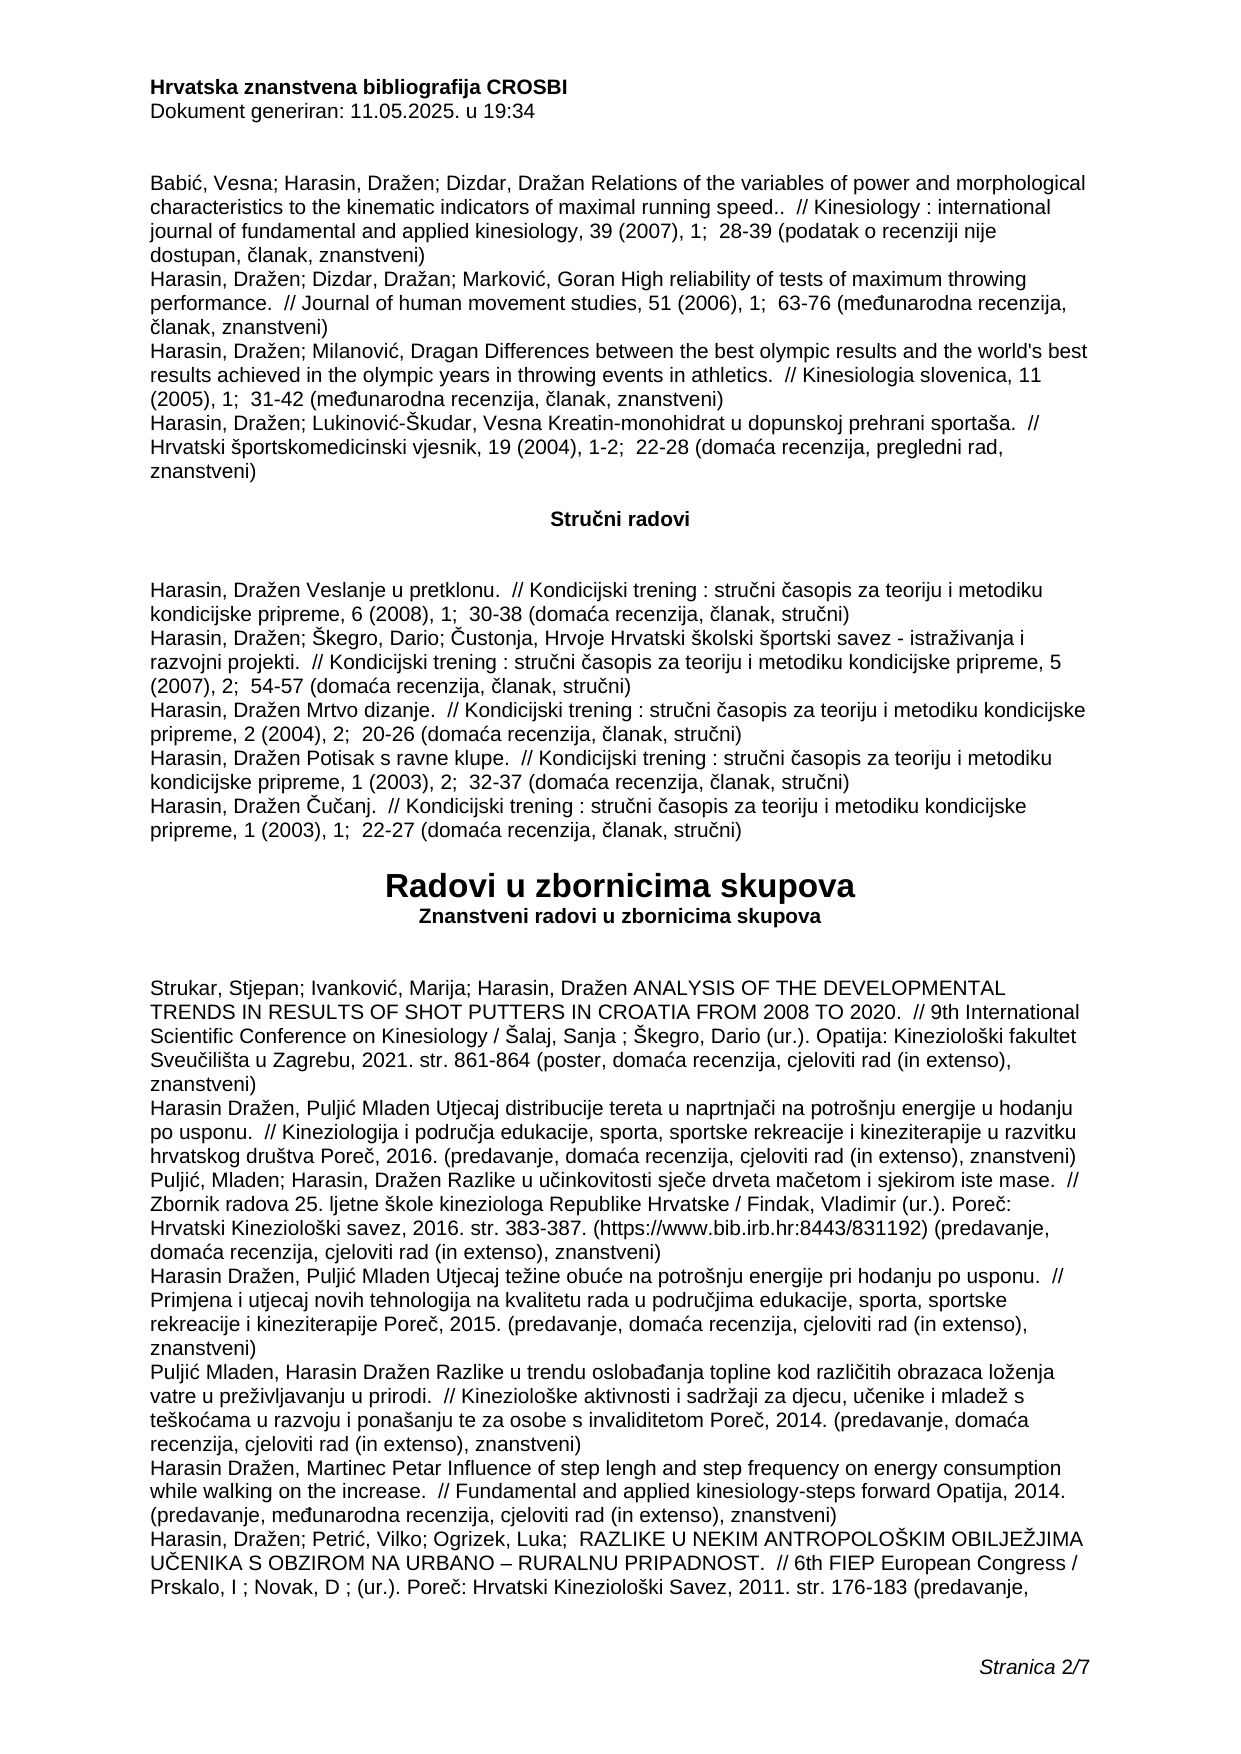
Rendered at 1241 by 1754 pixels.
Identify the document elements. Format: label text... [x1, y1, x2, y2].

text Harasin, Dražen [150, 794, 1090, 842]
text Harasin, Dražen [150, 578, 1090, 626]
text Harasin Dražen, Martinec Petar [150, 1455, 1090, 1527]
text Puljić Mladen, Harasin Dražen [150, 1359, 1090, 1455]
subtitle Znanstveni radovi u zbornicima skupova [150, 904, 1090, 928]
text Babić, Vesna; Harasin, Dražen; Dizdar, Dražan [150, 171, 1090, 267]
text Strukar, Stjepan; Ivanković, Marija; Harasin, Dražen [150, 976, 1090, 1096]
text Harasin, Dražen [150, 746, 1090, 794]
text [150, 1527, 1090, 1599]
subtitle Radovi u zbornicima skupova [150, 866, 1090, 904]
text Harasin Dražen, Puljić Mladen [150, 1264, 1090, 1359]
text Harasin, Dražen; Lukinović-Škudar, Vesna [150, 411, 1090, 482]
text Puljić, Mladen; Harasin, Dražen [150, 1168, 1090, 1264]
text Harasin Dražen, Puljić Mladen [150, 1096, 1090, 1168]
text Harasin, Dražen; Dizdar, Dražan; Marković, Goran [150, 267, 1090, 339]
text Harasin, Dražen; Milanović, Dragan [150, 339, 1090, 411]
text Harasin, Dražen; Škegro, Dario; Čustonja, Hrvoje [150, 626, 1090, 698]
text Harasin, Dražen [150, 698, 1090, 746]
subtitle Stručni radovi [150, 506, 1090, 530]
